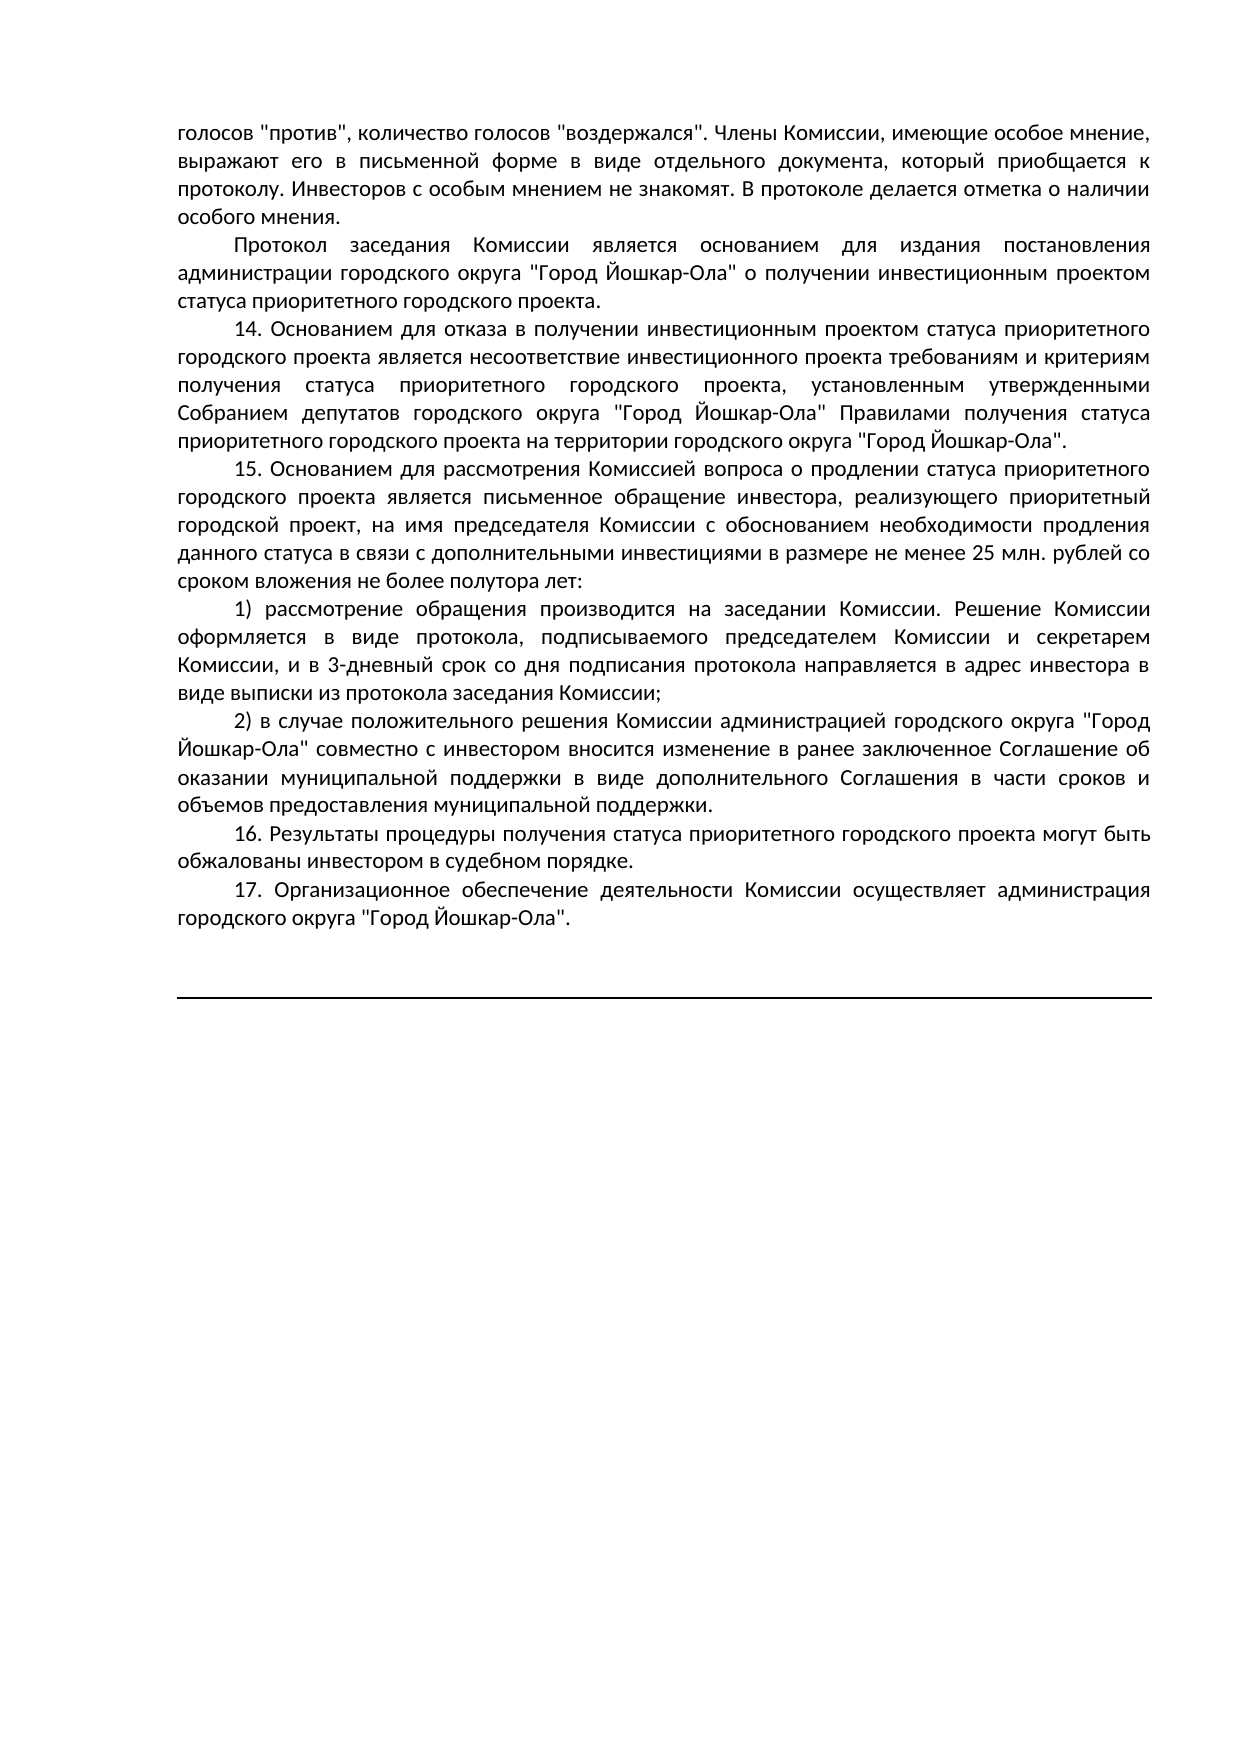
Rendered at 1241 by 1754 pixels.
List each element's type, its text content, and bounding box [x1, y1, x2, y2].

text 17. Организационное обеспечение деятельности Комиссии осуществляет администрация городского округа "Город Йошкар-Ола". [177, 875, 1152, 931]
text 1) рассмотрение обращения производится на заседании Комиссии. Решение Комиссии оформляется в виде протокола, подписываемого председателем Комиссии и секретарем Комиссии, и в 3-дневный срок со дня подписания протокола направляется в адрес инвестора в виде выписки из протокола заседания Комиссии; [177, 594, 1152, 707]
text 16. Результаты процедуры получения статуса приоритетного городского проекта могут быть обжалованы инвестором в судебном порядке. [177, 819, 1152, 875]
text 15. Основанием для рассмотрения Комиссией вопроса о продлении статуса приоритетного городского проекта является письменное обращение инвестора, реализующего приоритетный городской проект, на имя председателя Комиссии с обоснованием необходимости продления данного статуса в связи с дополнительными инвестициями в размере не менее 25 млн. рублей со сроком вложения не более полутора лет: [177, 454, 1152, 594]
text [177, 118, 1152, 230]
text 14. Основанием для отказа в получении инвестиционным проектом статуса приоритетного городского проекта является несоответствие инвестиционного проекта требованиям и критериям получения статуса приоритетного городского проекта, установленным утвержденными Собранием депутатов городского округа "Город Йошкар-Ола" Правилами получения статуса приоритетного городского проекта на территории городского округа "Город Йошкар-Ола". [177, 314, 1152, 454]
text 2) в случае положительного решения Комиссии администрацией городского округа "Город Йошкар-Ола" совместно с инвестором вносится изменение в ранее заключенное Соглашение об оказании муниципальной поддержки в виде дополнительного Соглашения в части сроков и объемов предоставления муниципальной поддержки. [177, 707, 1152, 819]
text Протокол заседания Комиссии является основанием для издания постановления администрации городского округа "Город Йошкар-Ола" о получении инвестиционным проектом статуса приоритетного городского проекта. [177, 230, 1152, 314]
